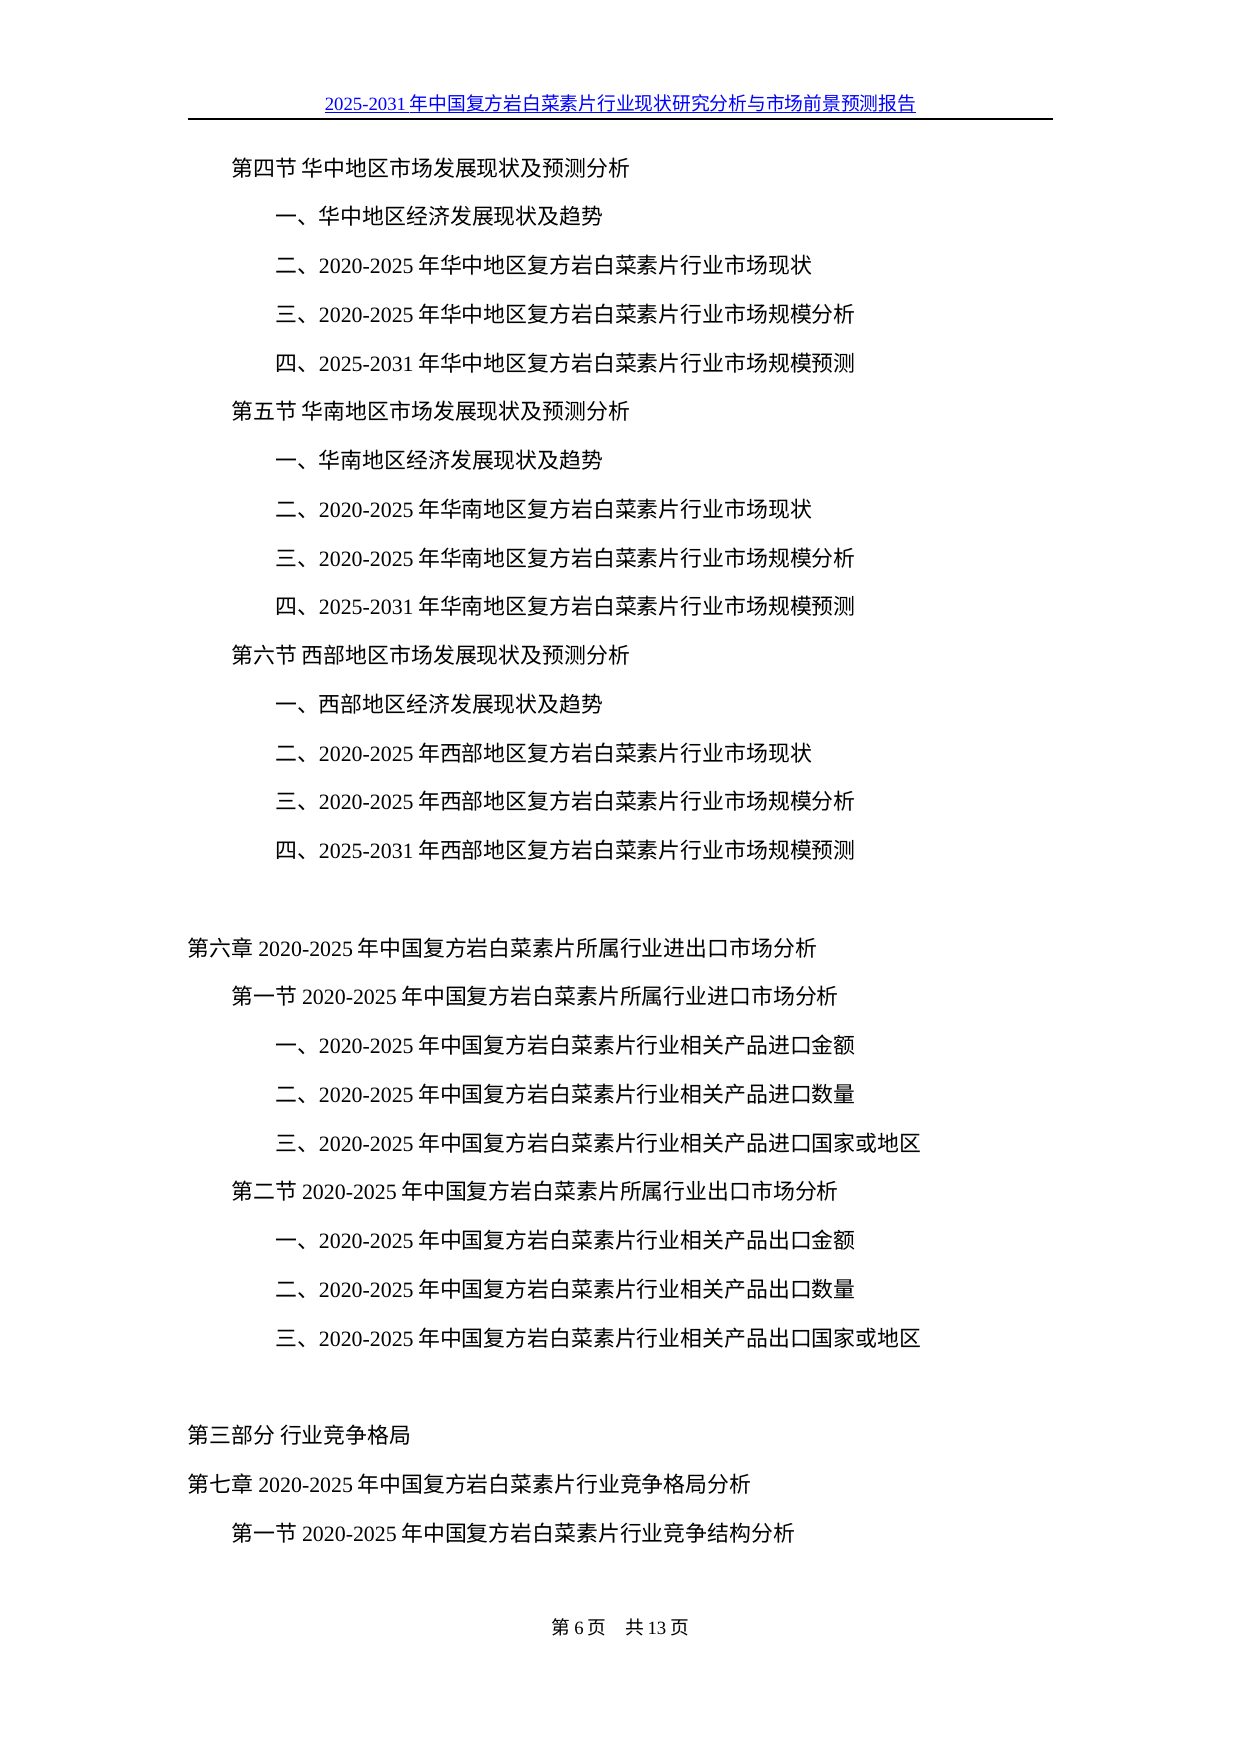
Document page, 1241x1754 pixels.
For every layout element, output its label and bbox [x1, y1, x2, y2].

text [187, 150, 1053, 1548]
